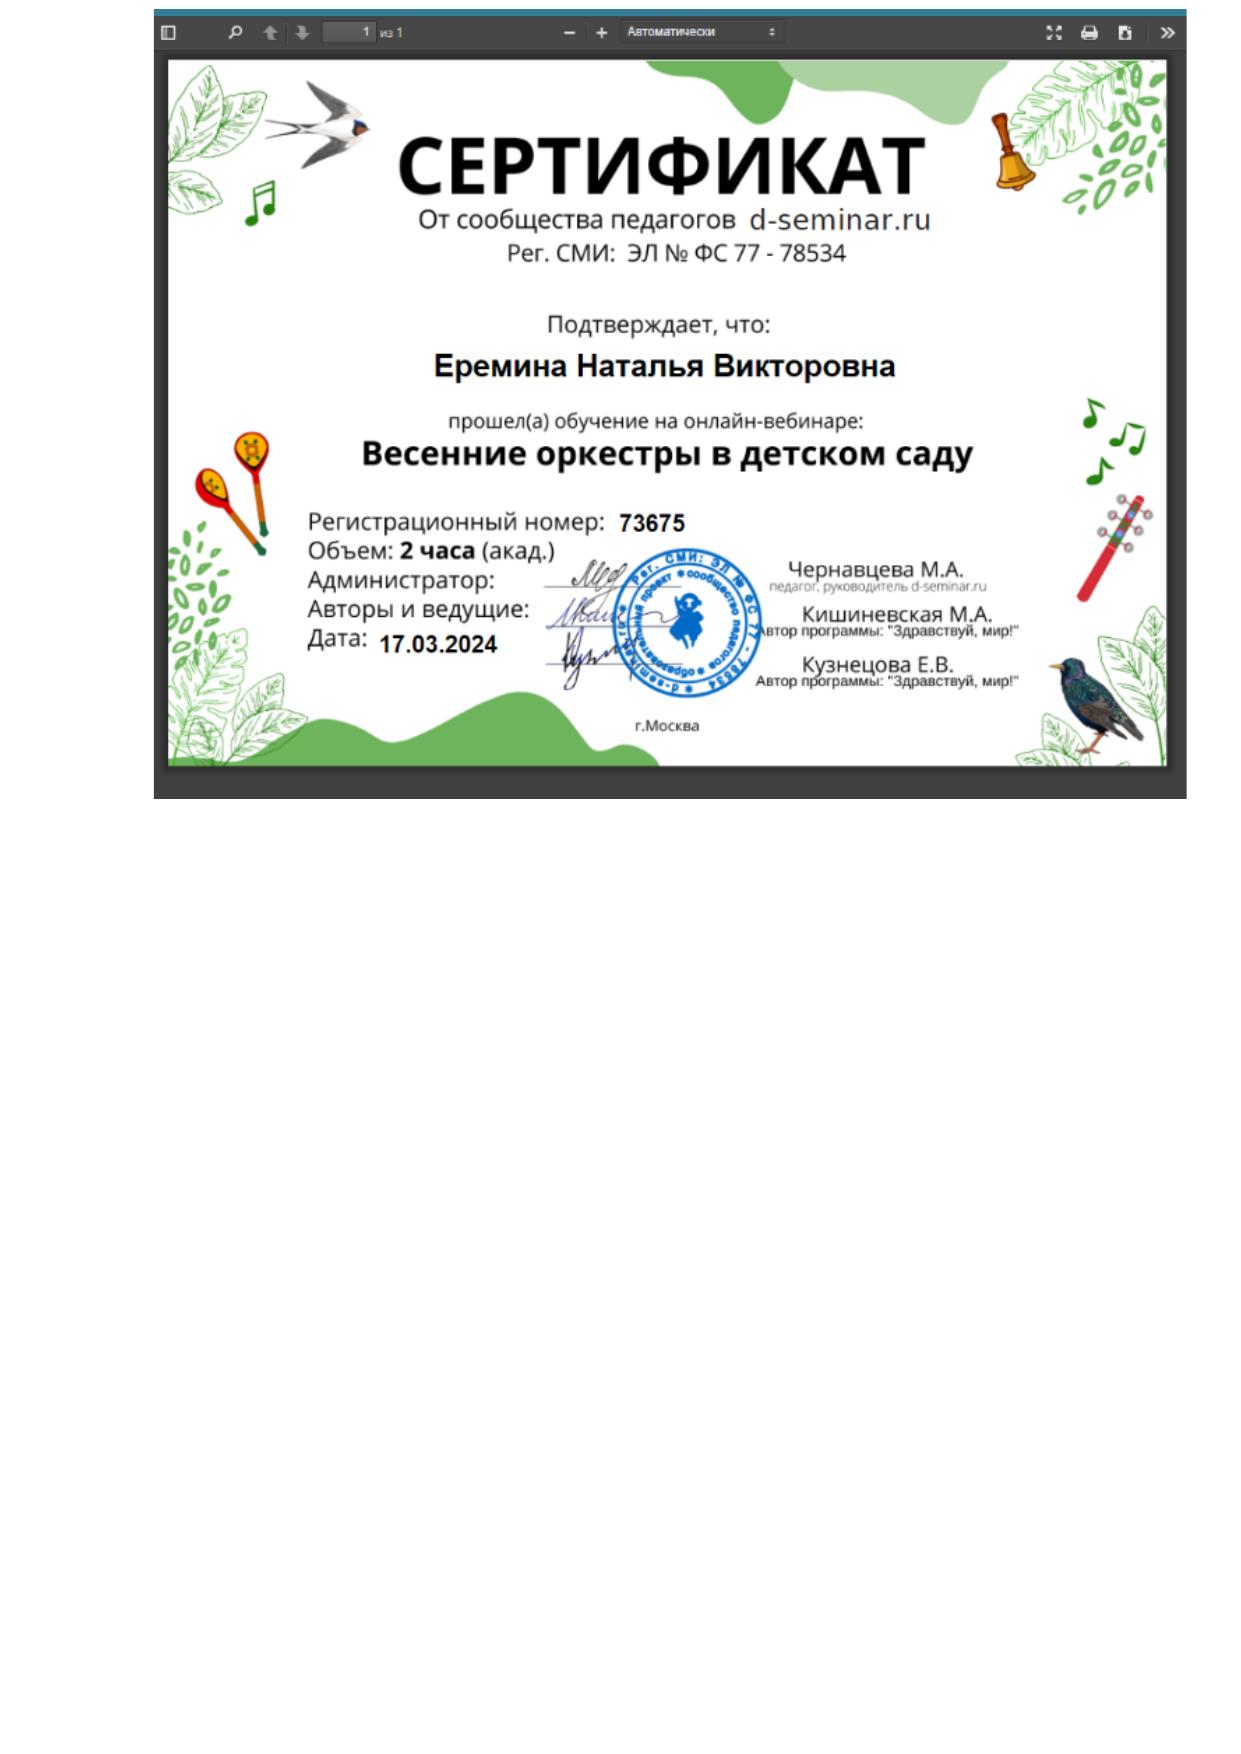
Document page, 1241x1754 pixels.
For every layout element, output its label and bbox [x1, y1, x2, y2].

picture [153, 9, 1187, 799]
